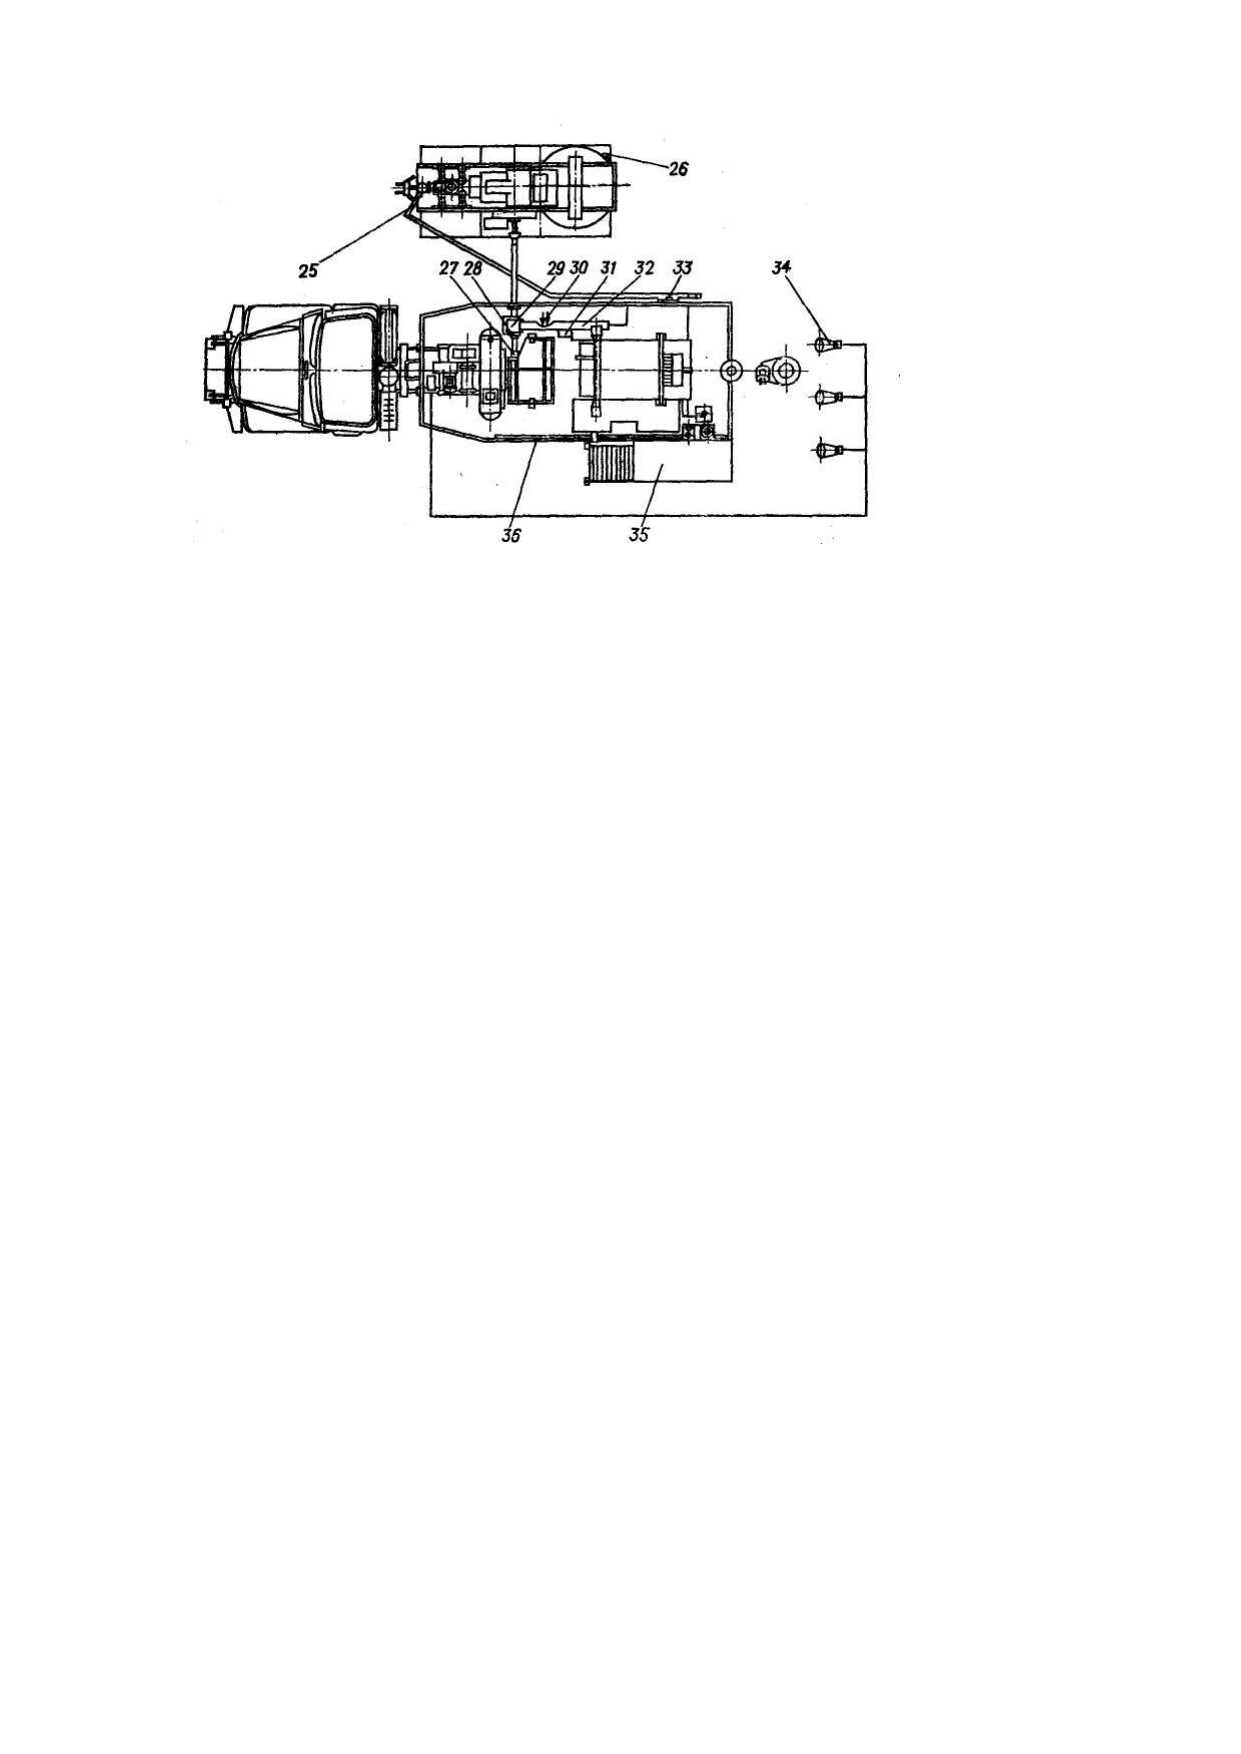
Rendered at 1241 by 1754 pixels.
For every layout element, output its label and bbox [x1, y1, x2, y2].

picture [177, 118, 900, 544]
